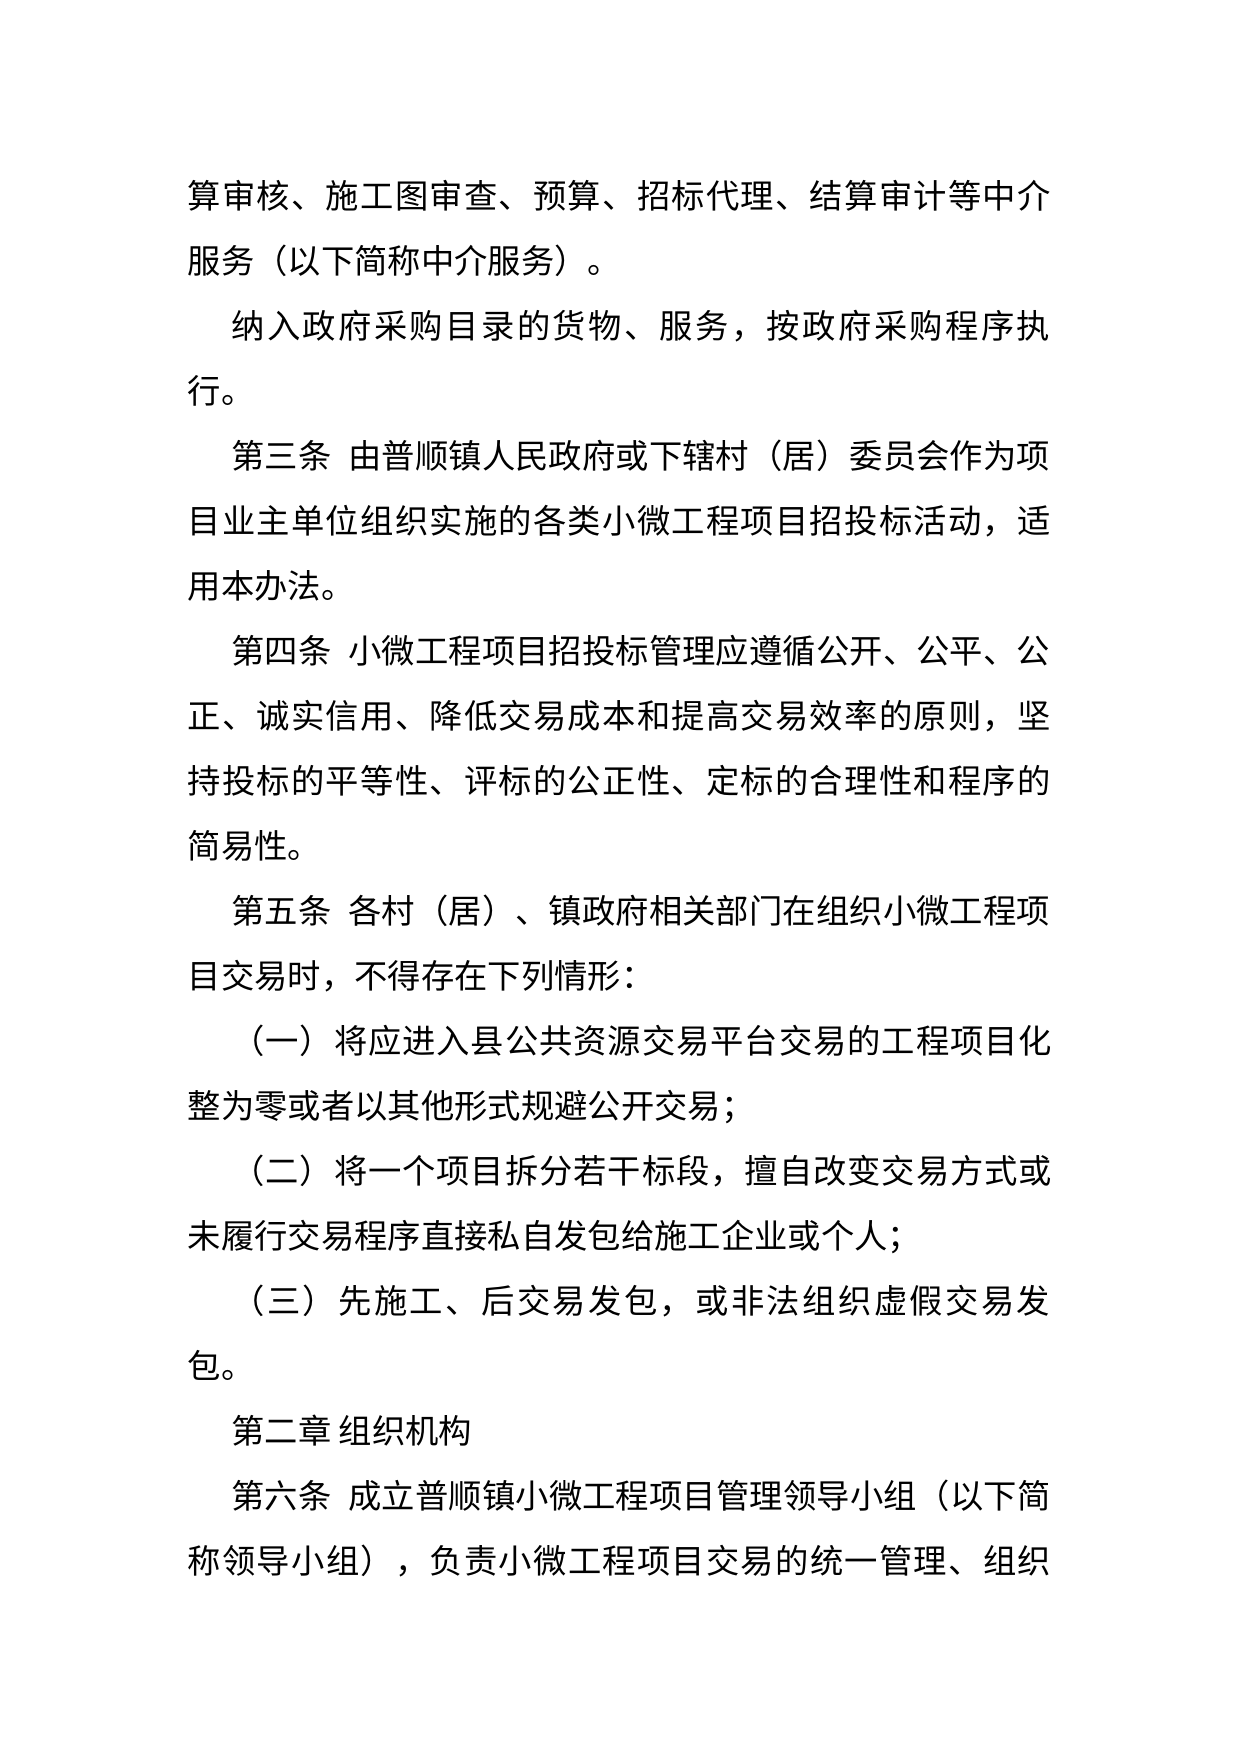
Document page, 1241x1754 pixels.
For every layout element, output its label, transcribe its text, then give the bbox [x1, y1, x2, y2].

text 第四条 小微工程项目招投标管理应遵循公开、公平、公正、诚实信用、降低交易成本和提高交易效率的原则，坚持投标的平等性、评标的公正性、定标的合理性和程序的简易性。 [187, 617, 1053, 877]
text （二）将一个项目拆分若干标段，擅自改变交易方式或未履行交易程序直接私自发包给施工企业或个人； [187, 1137, 1053, 1267]
text 纳入政府采购目录的货物、服务，按政府采购程序执行。 [187, 292, 1053, 422]
text 第三条 由普顺镇人民政府或下辖村（居）委员会作为项目业主单位组织实施的各类小微工程项目招投标活动，适用本办法。 [187, 422, 1053, 617]
text 第五条 各村（居）、镇政府相关部门在组织小微工程项目交易时，不得存在下列情形： [187, 877, 1053, 1007]
text 第二章 组织机构 [187, 1397, 1053, 1462]
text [187, 162, 1053, 292]
text （一）将应进入县公共资源交易平台交易的工程项目化整为零或者以其他形式规避公开交易； [187, 1007, 1053, 1137]
text （三）先施工、后交易发包，或非法组织虚假交易发包。 [187, 1267, 1053, 1397]
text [187, 1462, 1053, 1592]
